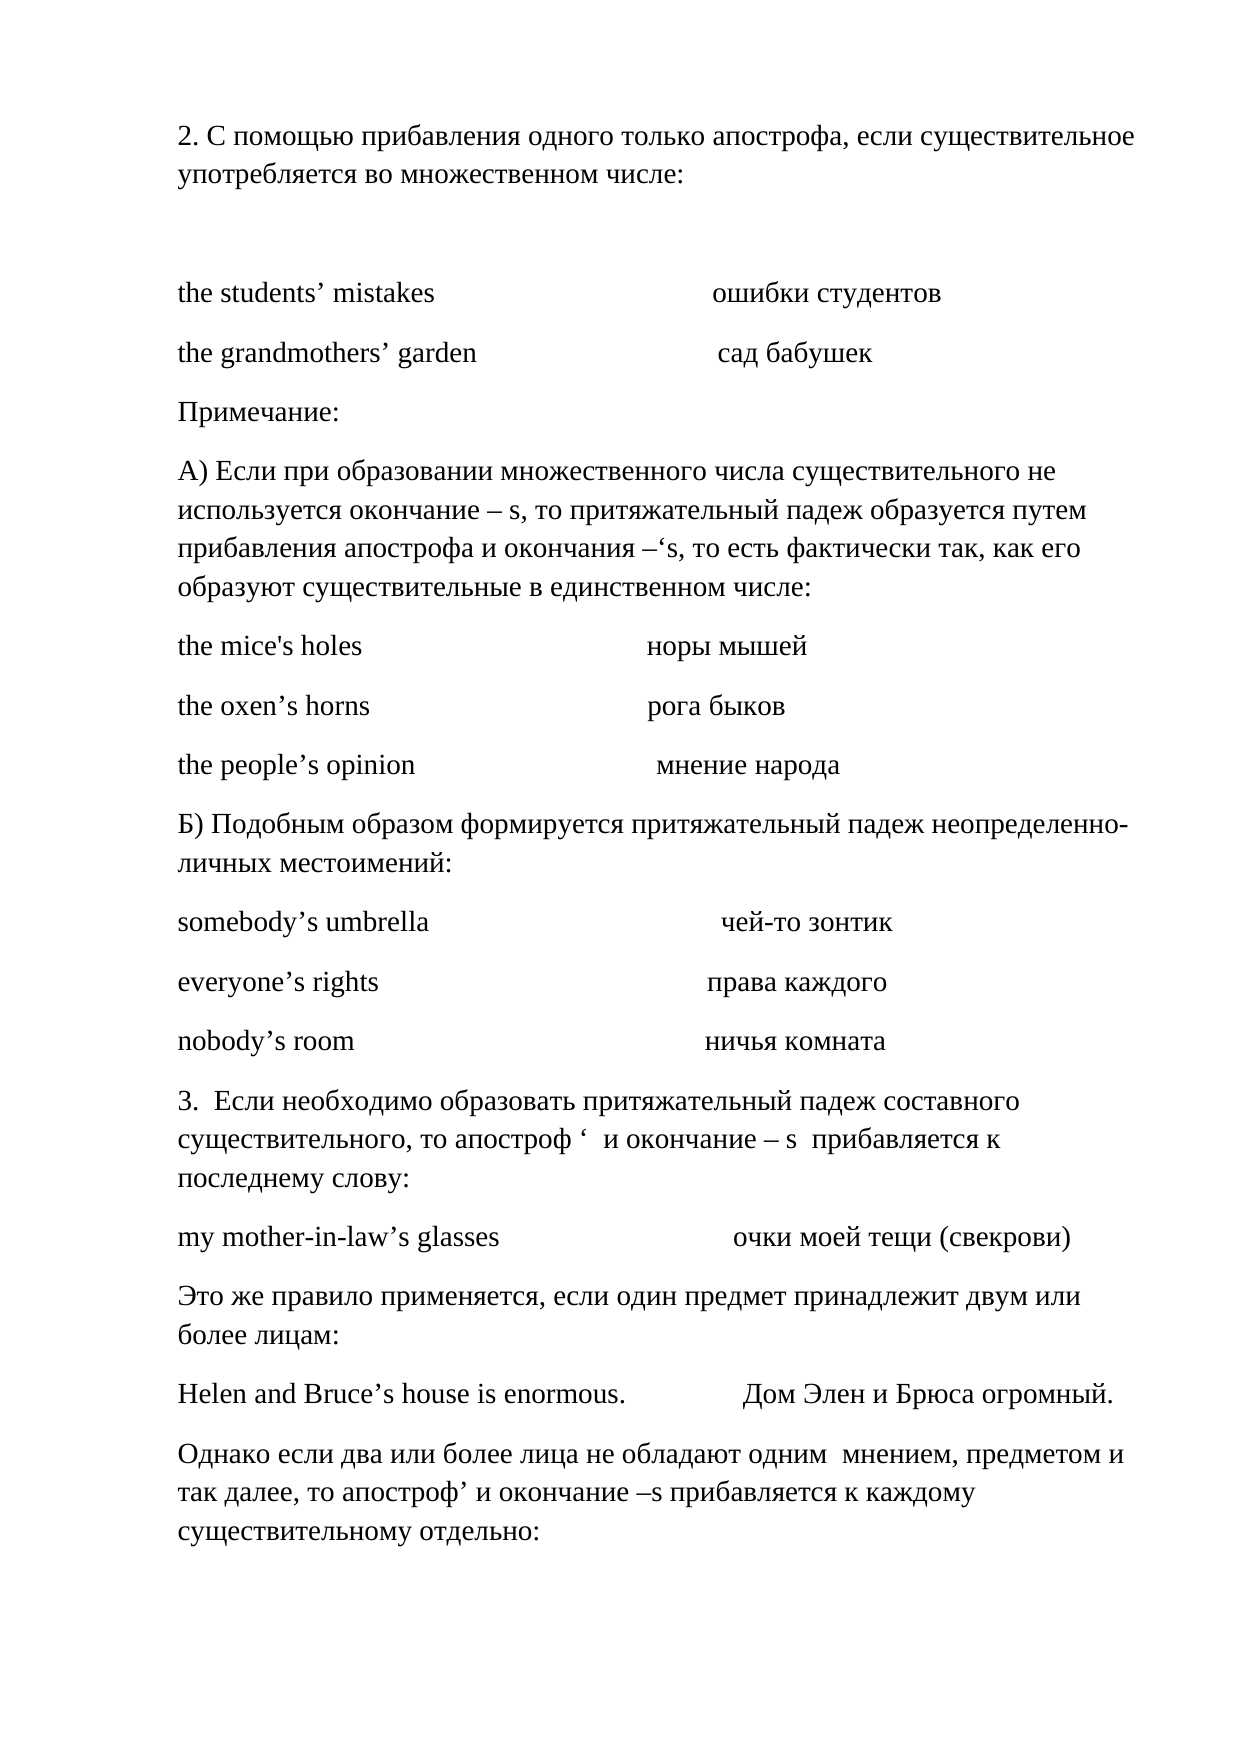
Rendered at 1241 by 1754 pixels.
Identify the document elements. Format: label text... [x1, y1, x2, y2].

text 2. С помощью прибавления одного только апострофа, если существительное употребляется во множественном числе: [177, 118, 1152, 190]
text my mother-in-law’s glasses очки моей тещи (свекрови) [177, 1219, 1152, 1253]
text Helen and Bruce’s house is enormous. Дом Элен и Брюса огромный. [177, 1376, 1152, 1410]
text Примечание: [177, 394, 1152, 428]
text 3. Если необходимо образовать притяжательный падеж составного существительного, то апостроф ‘ и окончание – s прибавляется к последнему слову: [177, 1083, 1152, 1193]
text Это же правило применяется, если один предмет принадлежит двум или более лицам: [177, 1278, 1152, 1351]
text somebody’s umbrella чей-то зонтик [177, 904, 1152, 938]
text the people’s opinion мнение народа [177, 747, 1152, 781]
text Однако если два или более лица не обладают одним мнением, предметом и так далее, то апостроф’ и окончание –s прибавляется к каждому существительному отдельно: [177, 1436, 1152, 1546]
text А) Если при образовании множественного числа существительного не используется окончание – s, то притяжательный падеж образуется путем прибавления апострофа и окончания –‘s, то есть фактически так, как его образуют существительные в единственном числе: [177, 453, 1152, 603]
text Б) Подобным образом формируется притяжательный падеж неопределенно-личных местоимений: [177, 807, 1152, 879]
text nobody’s room ничья комната [177, 1023, 1152, 1057]
text the grandmothers’ garden сад бабушек [177, 335, 1152, 368]
text the oxen’s horns рога быков [177, 688, 1152, 721]
text the students’ mistakes ошибки студентов [177, 275, 1152, 309]
text everyone’s rights права каждого [177, 964, 1152, 997]
text the mice's holes норы мышей [177, 628, 1152, 662]
